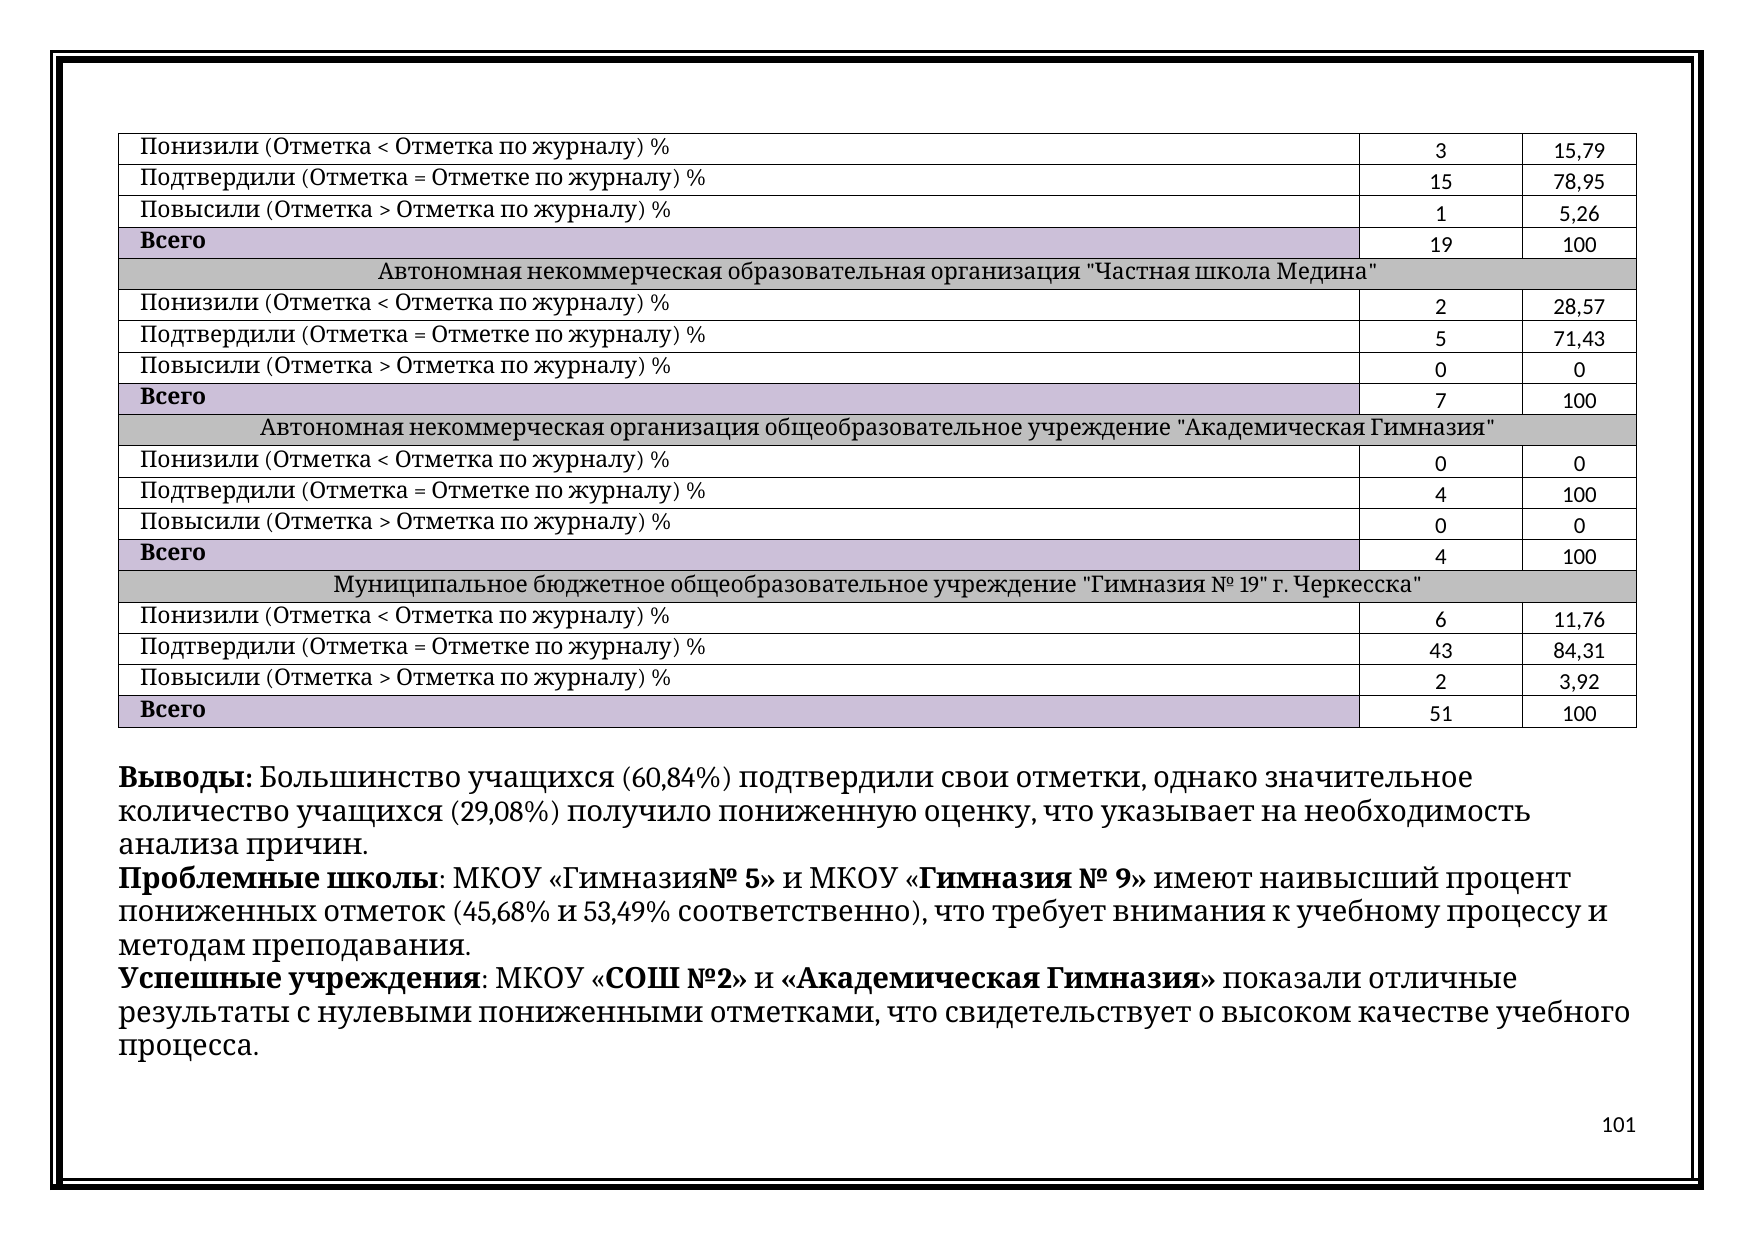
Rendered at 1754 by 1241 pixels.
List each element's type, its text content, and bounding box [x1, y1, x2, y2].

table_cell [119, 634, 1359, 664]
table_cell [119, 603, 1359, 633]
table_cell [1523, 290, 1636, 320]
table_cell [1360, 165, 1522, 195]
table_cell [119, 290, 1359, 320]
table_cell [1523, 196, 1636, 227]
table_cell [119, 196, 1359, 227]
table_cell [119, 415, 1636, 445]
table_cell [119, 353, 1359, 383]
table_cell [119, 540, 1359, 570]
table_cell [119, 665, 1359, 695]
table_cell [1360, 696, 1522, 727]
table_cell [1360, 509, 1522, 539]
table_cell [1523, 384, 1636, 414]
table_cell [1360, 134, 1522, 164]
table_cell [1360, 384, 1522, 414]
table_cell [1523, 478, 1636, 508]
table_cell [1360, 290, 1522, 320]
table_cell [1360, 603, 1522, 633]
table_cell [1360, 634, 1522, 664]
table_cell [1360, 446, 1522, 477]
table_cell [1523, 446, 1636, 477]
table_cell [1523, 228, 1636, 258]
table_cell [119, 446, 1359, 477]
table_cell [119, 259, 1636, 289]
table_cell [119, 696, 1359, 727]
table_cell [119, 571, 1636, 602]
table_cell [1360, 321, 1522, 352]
subtitle Выводы: Большинство учащихся (60,84%) подтвердили свои отметки, однако значительное количество учащихся (29,08%) получило пониженную оценку, что указывает на необходимость анализа причин. [118, 761, 1636, 862]
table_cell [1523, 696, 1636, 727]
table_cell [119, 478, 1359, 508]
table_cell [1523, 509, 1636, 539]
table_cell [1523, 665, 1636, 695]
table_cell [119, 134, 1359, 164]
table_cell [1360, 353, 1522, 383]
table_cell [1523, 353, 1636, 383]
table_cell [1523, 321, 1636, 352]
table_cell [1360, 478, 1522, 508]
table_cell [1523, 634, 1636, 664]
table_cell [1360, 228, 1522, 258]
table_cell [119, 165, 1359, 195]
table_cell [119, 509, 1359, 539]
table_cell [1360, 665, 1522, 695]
subtitle Успешные учреждения: МКОУ «СОШ №2» и «Академическая Гимназия» показали отличные результаты с нулевыми пониженными отметками, что свидетельствует о высоком качестве учебного процесса. [118, 962, 1636, 1063]
subtitle Проблемные школы: МКОУ «Гимназия№ 5» и МКОУ «Гимназия № 9» имеют наивысший процент пониженных отметок (45,68% и 53,49% соответственно), что требует внимания к учебному процессу и методам преподавания. [118, 862, 1636, 962]
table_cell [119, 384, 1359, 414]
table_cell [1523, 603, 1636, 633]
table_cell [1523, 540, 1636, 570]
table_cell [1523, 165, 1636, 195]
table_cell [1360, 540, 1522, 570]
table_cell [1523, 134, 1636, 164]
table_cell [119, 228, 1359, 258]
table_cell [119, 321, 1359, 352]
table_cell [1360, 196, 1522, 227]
